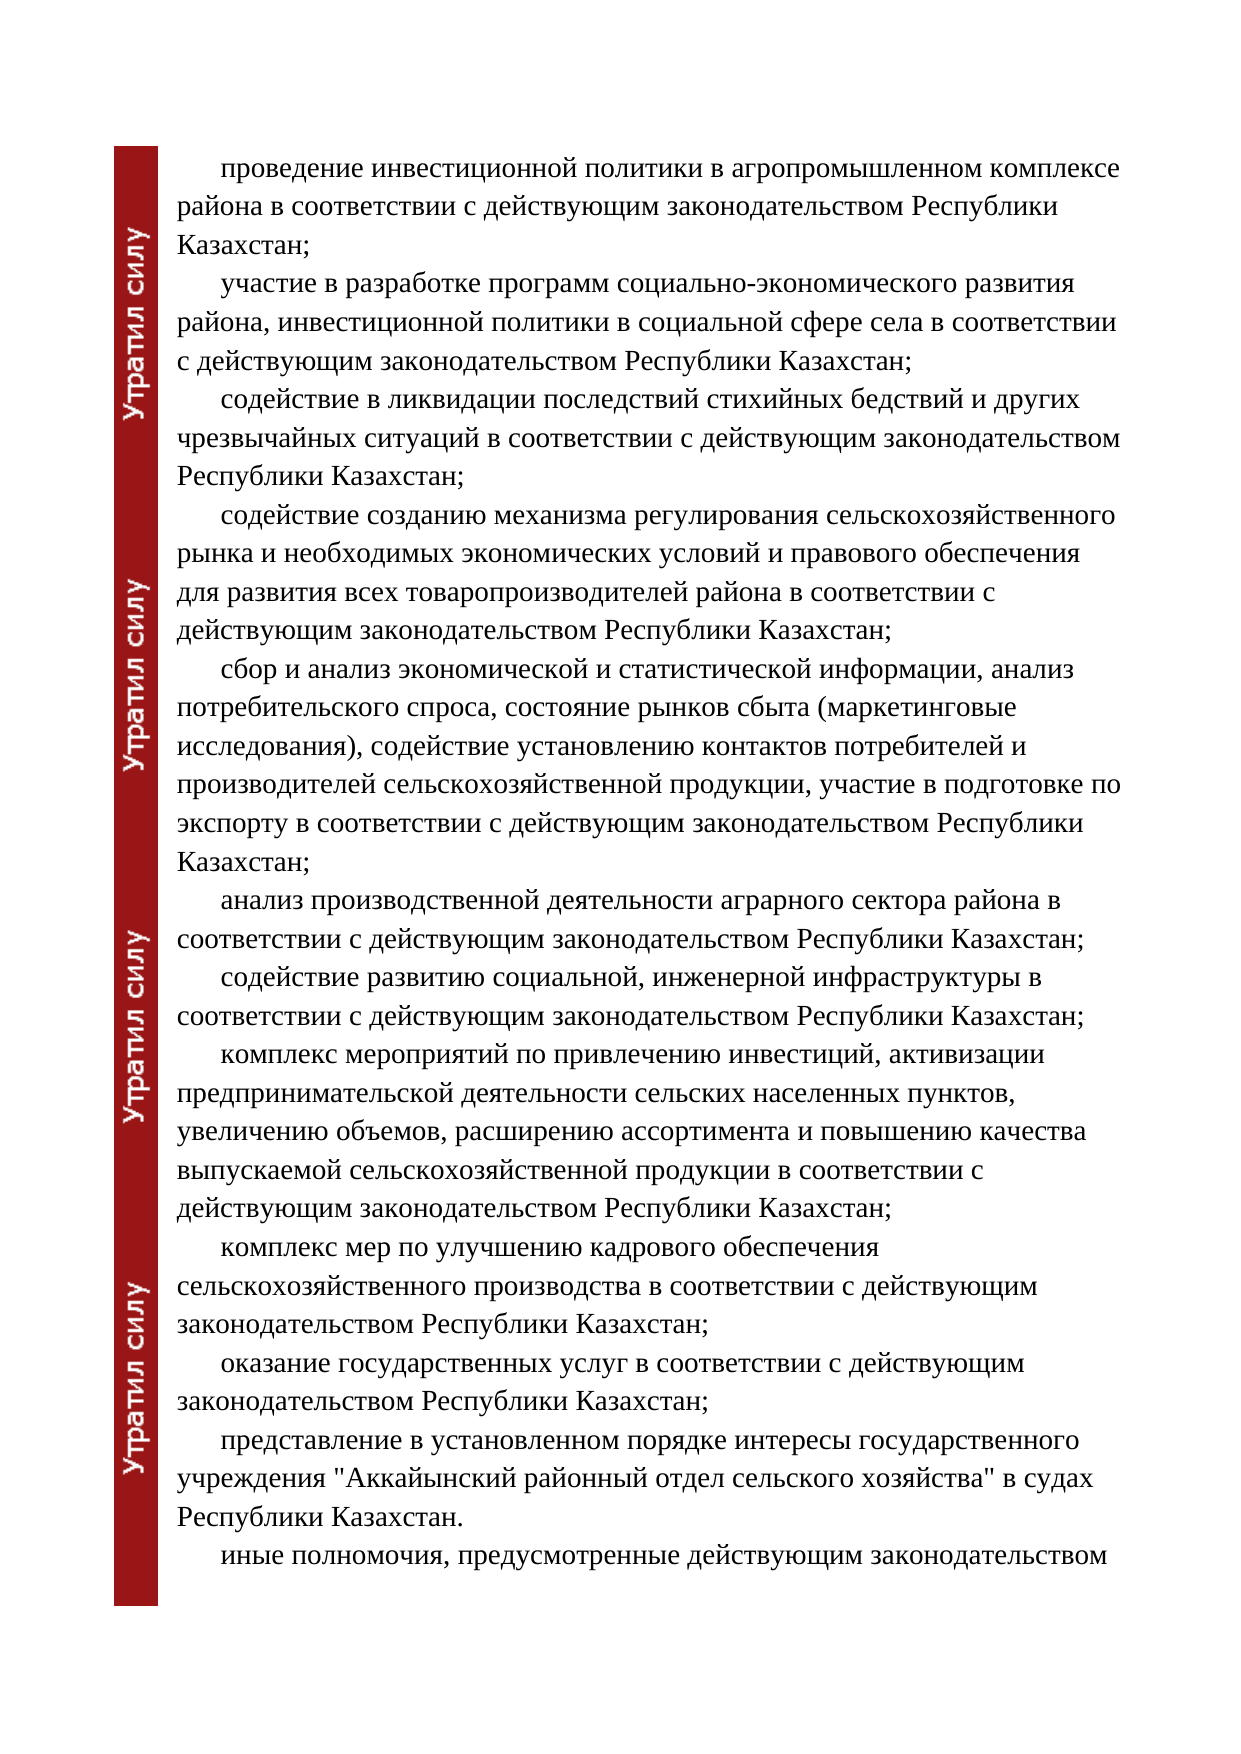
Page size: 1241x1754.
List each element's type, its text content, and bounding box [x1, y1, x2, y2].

picture [114, 1571, 158, 1606]
picture [114, 146, 158, 150]
